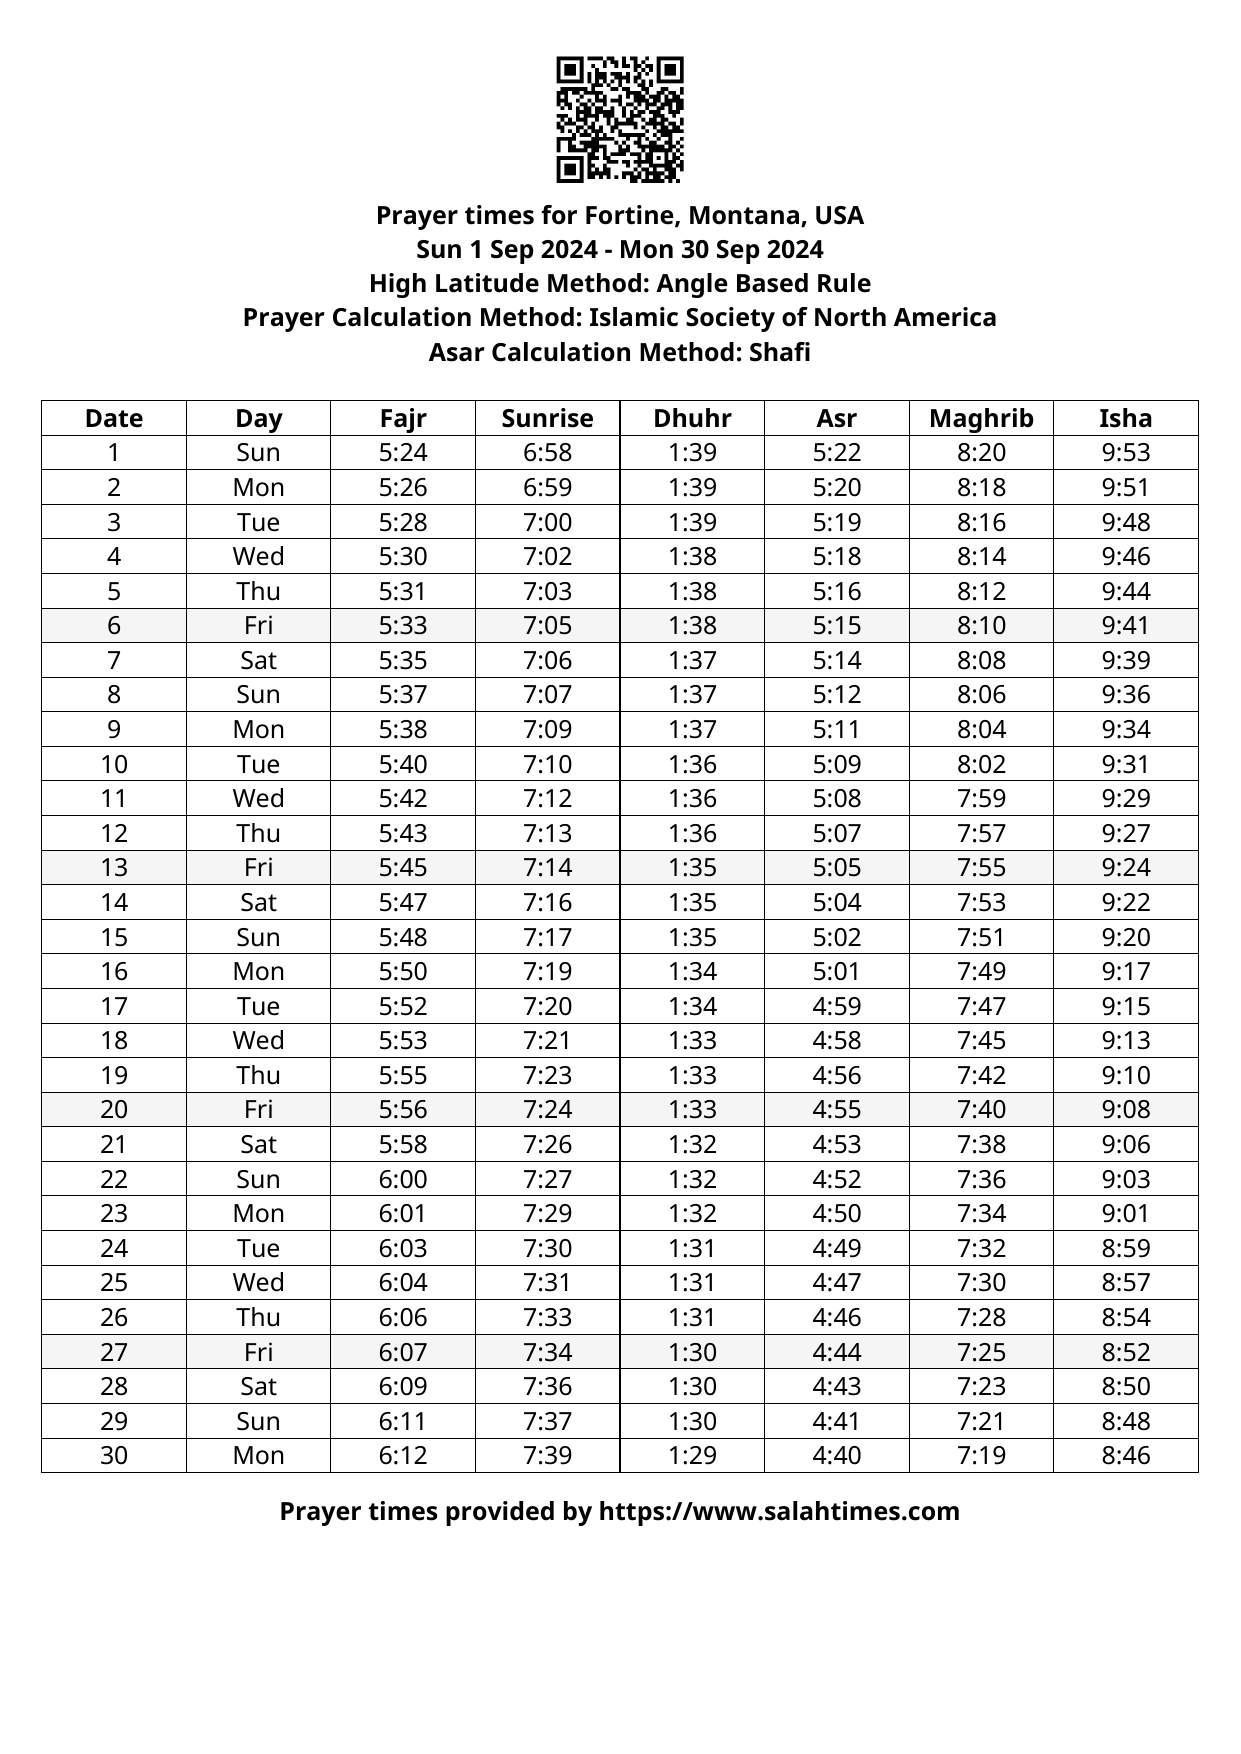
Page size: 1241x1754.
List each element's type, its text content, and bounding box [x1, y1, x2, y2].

table_cell 6:09 [331, 1369, 475, 1403]
table_cell Sun [187, 1404, 330, 1437]
table_cell 8 [42, 678, 186, 711]
table_cell 6 [42, 609, 186, 642]
table_cell 8:20 [910, 436, 1053, 469]
table_cell 5:08 [765, 781, 909, 815]
table_cell Sun [187, 1162, 330, 1195]
table_cell Sun [187, 678, 330, 711]
table_cell Mon [187, 1196, 330, 1230]
table_cell 8:16 [910, 505, 1053, 538]
table_cell 6:07 [331, 1335, 475, 1368]
table_cell 7:57 [910, 816, 1053, 849]
table_cell 5:16 [765, 574, 909, 607]
table_cell Tue [187, 747, 330, 780]
table_cell 7:05 [476, 609, 619, 642]
table_cell 1:31 [621, 1266, 764, 1299]
table_cell 8:57 [1054, 1266, 1198, 1299]
table_cell 7:29 [476, 1196, 619, 1230]
table_cell Thu [187, 1300, 330, 1334]
picture [542, 41, 699, 198]
table_cell 1:33 [621, 1093, 764, 1126]
table_cell 22 [42, 1162, 186, 1195]
table_cell Thu [187, 574, 330, 607]
table_cell 5:40 [331, 747, 475, 780]
table_cell 6:11 [331, 1404, 475, 1437]
table_cell 12 [42, 816, 186, 849]
table_cell 10 [42, 747, 186, 780]
table_cell 3 [42, 505, 186, 538]
table_cell 6:04 [331, 1266, 475, 1299]
table_cell 1:37 [621, 678, 764, 711]
table_cell 9:31 [1054, 747, 1198, 780]
table_cell 5:01 [765, 954, 909, 988]
table_cell 6:06 [331, 1300, 475, 1334]
table_cell 26 [42, 1300, 186, 1334]
table_cell 5:42 [331, 781, 475, 815]
table_cell 5:11 [765, 712, 909, 746]
table_cell 7:00 [476, 505, 619, 538]
table_cell 7:53 [910, 885, 1053, 919]
table_cell 7:25 [910, 1335, 1053, 1368]
table_cell 7:03 [476, 574, 619, 607]
table_cell 7:45 [910, 1024, 1053, 1057]
table_cell 8:59 [1054, 1231, 1198, 1264]
table_cell 4:44 [765, 1335, 909, 1368]
table_cell Wed [187, 781, 330, 815]
table_cell 7:14 [476, 851, 619, 884]
table_cell Sun [187, 920, 330, 953]
table_cell 5:43 [331, 816, 475, 849]
table_cell 9:39 [1054, 643, 1198, 677]
table_cell 9:15 [1054, 989, 1198, 1022]
table_cell 4:56 [765, 1058, 909, 1092]
table_cell 1:37 [621, 712, 764, 746]
table_cell 8:08 [910, 643, 1053, 677]
table_cell 9:10 [1054, 1058, 1198, 1092]
table_cell 5:47 [331, 885, 475, 919]
table_cell 1:37 [621, 643, 764, 677]
table_cell 19 [42, 1058, 186, 1092]
table_cell 5 [42, 574, 186, 607]
table_cell 7:16 [476, 885, 619, 919]
table_cell 5:14 [765, 643, 909, 677]
table_cell 7:26 [476, 1127, 619, 1161]
table_cell 5:18 [765, 539, 909, 573]
table_cell 4:41 [765, 1404, 909, 1437]
table_cell 4:52 [765, 1162, 909, 1195]
table_cell 9:46 [1054, 539, 1198, 573]
table_cell 1:39 [621, 505, 764, 538]
text Prayer Calculation Method: Islamic Society of North America [42, 300, 1198, 334]
table_cell 1:29 [621, 1439, 764, 1472]
table_cell Sat [187, 885, 330, 919]
table_cell 1:34 [621, 954, 764, 988]
text Sun 1 Sep 2024 - Mon 30 Sep 2024 [42, 232, 1198, 266]
table_cell 7:21 [476, 1024, 619, 1057]
table_cell 4:49 [765, 1231, 909, 1264]
table_cell 4 [42, 539, 186, 573]
table_cell 7:23 [910, 1369, 1053, 1403]
table_cell 7:06 [476, 643, 619, 677]
table_cell 1:36 [621, 816, 764, 849]
table_cell 1:38 [621, 539, 764, 573]
table_cell 7:49 [910, 954, 1053, 988]
table_cell 4:46 [765, 1300, 909, 1334]
table_cell 5:05 [765, 851, 909, 884]
table_cell 5:33 [331, 609, 475, 642]
table_cell 9 [42, 712, 186, 746]
table_cell 1:30 [621, 1335, 764, 1368]
table_cell 5:22 [765, 436, 909, 469]
table_cell 7:28 [910, 1300, 1053, 1334]
table_cell 9:22 [1054, 885, 1198, 919]
table_cell 9:48 [1054, 505, 1198, 538]
table_cell 16 [42, 954, 186, 988]
table_cell 9:08 [1054, 1093, 1198, 1126]
table_cell 5:02 [765, 920, 909, 953]
table_cell Thu [187, 816, 330, 849]
table_cell 29 [42, 1404, 186, 1437]
table_cell 7:33 [476, 1300, 619, 1334]
table_cell 7:02 [476, 539, 619, 573]
table_cell 4:55 [765, 1093, 909, 1126]
table_cell 7:42 [910, 1058, 1053, 1092]
table_header Date [42, 401, 186, 434]
table_cell 9:51 [1054, 470, 1198, 504]
table_cell 5:31 [331, 574, 475, 607]
table_cell 8:50 [1054, 1369, 1198, 1403]
table_cell 4:47 [765, 1266, 909, 1299]
table_cell 5:38 [331, 712, 475, 746]
table_cell 1:35 [621, 851, 764, 884]
table_cell 7:38 [910, 1127, 1053, 1161]
table_cell 5:24 [331, 436, 475, 469]
table_cell 9:29 [1054, 781, 1198, 815]
table_cell Sun [187, 436, 330, 469]
table_cell 30 [42, 1439, 186, 1472]
table_cell 9:41 [1054, 609, 1198, 642]
table_cell 8:02 [910, 747, 1053, 780]
table_cell 28 [42, 1369, 186, 1403]
table_cell 5:30 [331, 539, 475, 573]
table_cell 8:48 [1054, 1404, 1198, 1437]
text Asar Calculation Method: Shafi [42, 334, 1198, 368]
table_cell 8:06 [910, 678, 1053, 711]
table_cell 9:03 [1054, 1162, 1198, 1195]
table_cell 9:44 [1054, 574, 1198, 607]
table_cell 13 [42, 851, 186, 884]
table_cell 6:01 [331, 1196, 475, 1230]
table_cell 7:17 [476, 920, 619, 953]
table_cell 7:31 [476, 1266, 619, 1299]
table_cell 9:13 [1054, 1024, 1198, 1057]
table_cell 5:50 [331, 954, 475, 988]
table_cell 7:10 [476, 747, 619, 780]
table_cell 1:39 [621, 436, 764, 469]
table_cell 5:28 [331, 505, 475, 538]
table_cell 27 [42, 1335, 186, 1368]
table_cell 5:53 [331, 1024, 475, 1057]
table_cell 7 [42, 643, 186, 677]
table_cell 7:40 [910, 1093, 1053, 1126]
table_cell 7:21 [910, 1404, 1053, 1437]
table_cell 9:34 [1054, 712, 1198, 746]
table_cell 6:12 [331, 1439, 475, 1472]
table_cell 5:45 [331, 851, 475, 884]
table_cell 11 [42, 781, 186, 815]
table_cell 20 [42, 1093, 186, 1126]
table_cell 2 [42, 470, 186, 504]
table_cell 4:59 [765, 989, 909, 1022]
table_cell 9:01 [1054, 1196, 1198, 1230]
table_cell 1:32 [621, 1127, 764, 1161]
table_cell Mon [187, 1439, 330, 1472]
table_cell 9:24 [1054, 851, 1198, 884]
table_cell 1:30 [621, 1369, 764, 1403]
table_cell Fri [187, 609, 330, 642]
table_cell 7:09 [476, 712, 619, 746]
table_cell 1:33 [621, 1058, 764, 1092]
table_cell 18 [42, 1024, 186, 1057]
table_cell 9:53 [1054, 436, 1198, 469]
table_cell 1:31 [621, 1231, 764, 1264]
table_cell 1:38 [621, 574, 764, 607]
table_cell 8:46 [1054, 1439, 1198, 1472]
table_cell 7:55 [910, 851, 1053, 884]
table_cell 4:40 [765, 1439, 909, 1472]
table_cell 9:20 [1054, 920, 1198, 953]
table_cell 6:58 [476, 436, 619, 469]
table_cell 1:33 [621, 1024, 764, 1057]
table_cell 7:59 [910, 781, 1053, 815]
table_cell 9:27 [1054, 816, 1198, 849]
table_cell 4:53 [765, 1127, 909, 1161]
table_cell 7:30 [910, 1266, 1053, 1299]
table_header Fajr [331, 401, 475, 434]
table_cell 7:32 [910, 1231, 1053, 1264]
text High Latitude Method: Angle Based Rule [42, 266, 1198, 300]
table_header Asr [765, 401, 909, 434]
table_cell 7:39 [476, 1439, 619, 1472]
table_cell 7:36 [476, 1369, 619, 1403]
table_cell Tue [187, 1231, 330, 1264]
table_cell 5:12 [765, 678, 909, 711]
table_cell 9:17 [1054, 954, 1198, 988]
table_cell 8:10 [910, 609, 1053, 642]
table_cell 5:26 [331, 470, 475, 504]
table_cell 1:31 [621, 1300, 764, 1334]
table_cell Fri [187, 1335, 330, 1368]
table_cell 7:07 [476, 678, 619, 711]
table_cell 1:35 [621, 885, 764, 919]
table_cell 1:38 [621, 609, 764, 642]
table_cell 5:20 [765, 470, 909, 504]
table_cell Tue [187, 989, 330, 1022]
table_cell 5:35 [331, 643, 475, 677]
table_cell 7:12 [476, 781, 619, 815]
table_cell 6:03 [331, 1231, 475, 1264]
table_cell 17 [42, 989, 186, 1022]
table_cell 5:52 [331, 989, 475, 1022]
table_cell 23 [42, 1196, 186, 1230]
table_cell 4:58 [765, 1024, 909, 1057]
table_cell 4:43 [765, 1369, 909, 1403]
table_cell Fri [187, 851, 330, 884]
table_cell 7:13 [476, 816, 619, 849]
table_cell 8:14 [910, 539, 1053, 573]
table_cell Thu [187, 1058, 330, 1092]
table_cell 7:34 [476, 1335, 619, 1368]
table_cell 8:54 [1054, 1300, 1198, 1334]
table_cell 8:52 [1054, 1335, 1198, 1368]
table_cell 7:23 [476, 1058, 619, 1092]
table_cell 5:37 [331, 678, 475, 711]
table_cell 1:36 [621, 781, 764, 815]
table_cell 6:59 [476, 470, 619, 504]
table_cell 8:04 [910, 712, 1053, 746]
table_cell 1:32 [621, 1196, 764, 1230]
table_cell 1 [42, 436, 186, 469]
table_cell 7:24 [476, 1093, 619, 1126]
table_cell Wed [187, 1024, 330, 1057]
table_header Dhuhr [621, 401, 764, 434]
table_cell Tue [187, 505, 330, 538]
table_cell 7:47 [910, 989, 1053, 1022]
table_header Sunrise [476, 401, 619, 434]
table_cell Wed [187, 539, 330, 573]
table_cell 1:36 [621, 747, 764, 780]
table_cell 15 [42, 920, 186, 953]
table_cell 7:37 [476, 1404, 619, 1437]
table_cell Mon [187, 712, 330, 746]
table_cell 5:48 [331, 920, 475, 953]
table_cell 24 [42, 1231, 186, 1264]
table_cell 5:04 [765, 885, 909, 919]
table_cell 9:06 [1054, 1127, 1198, 1161]
table_cell 5:19 [765, 505, 909, 538]
table_header Day [187, 401, 330, 434]
table_cell 7:20 [476, 989, 619, 1022]
table_cell 1:34 [621, 989, 764, 1022]
table_cell 6:00 [331, 1162, 475, 1195]
table_cell 7:51 [910, 920, 1053, 953]
table_cell 7:30 [476, 1231, 619, 1264]
table_cell 5:56 [331, 1093, 475, 1126]
text Prayer times for Fortine, Montana, USA [42, 198, 1198, 232]
text Prayer times provided by https://www.salahtimes.com [42, 1494, 1198, 1528]
table_cell 5:55 [331, 1058, 475, 1092]
table_cell 14 [42, 885, 186, 919]
table_header Maghrib [910, 401, 1053, 434]
table_cell 4:50 [765, 1196, 909, 1230]
table_cell 5:07 [765, 816, 909, 849]
table_cell 1:30 [621, 1404, 764, 1437]
table_cell 7:36 [910, 1162, 1053, 1195]
table_cell 1:32 [621, 1162, 764, 1195]
table_cell Fri [187, 1093, 330, 1126]
table_cell 9:36 [1054, 678, 1198, 711]
table_cell Mon [187, 470, 330, 504]
table_cell 7:34 [910, 1196, 1053, 1230]
table_cell 25 [42, 1266, 186, 1299]
table_cell 5:58 [331, 1127, 475, 1161]
table_cell 7:19 [910, 1439, 1053, 1472]
table_cell 8:18 [910, 470, 1053, 504]
table_cell 1:35 [621, 920, 764, 953]
table_cell 1:39 [621, 470, 764, 504]
table_cell 5:15 [765, 609, 909, 642]
table_cell 7:19 [476, 954, 619, 988]
table_cell Wed [187, 1266, 330, 1299]
table_cell 7:27 [476, 1162, 619, 1195]
table_cell Sat [187, 1369, 330, 1403]
table_cell Sat [187, 643, 330, 677]
table_cell 5:09 [765, 747, 909, 780]
table_cell 21 [42, 1127, 186, 1161]
table_cell Sat [187, 1127, 330, 1161]
table_cell Mon [187, 954, 330, 988]
table_cell 8:12 [910, 574, 1053, 607]
table_header Isha [1054, 401, 1198, 434]
